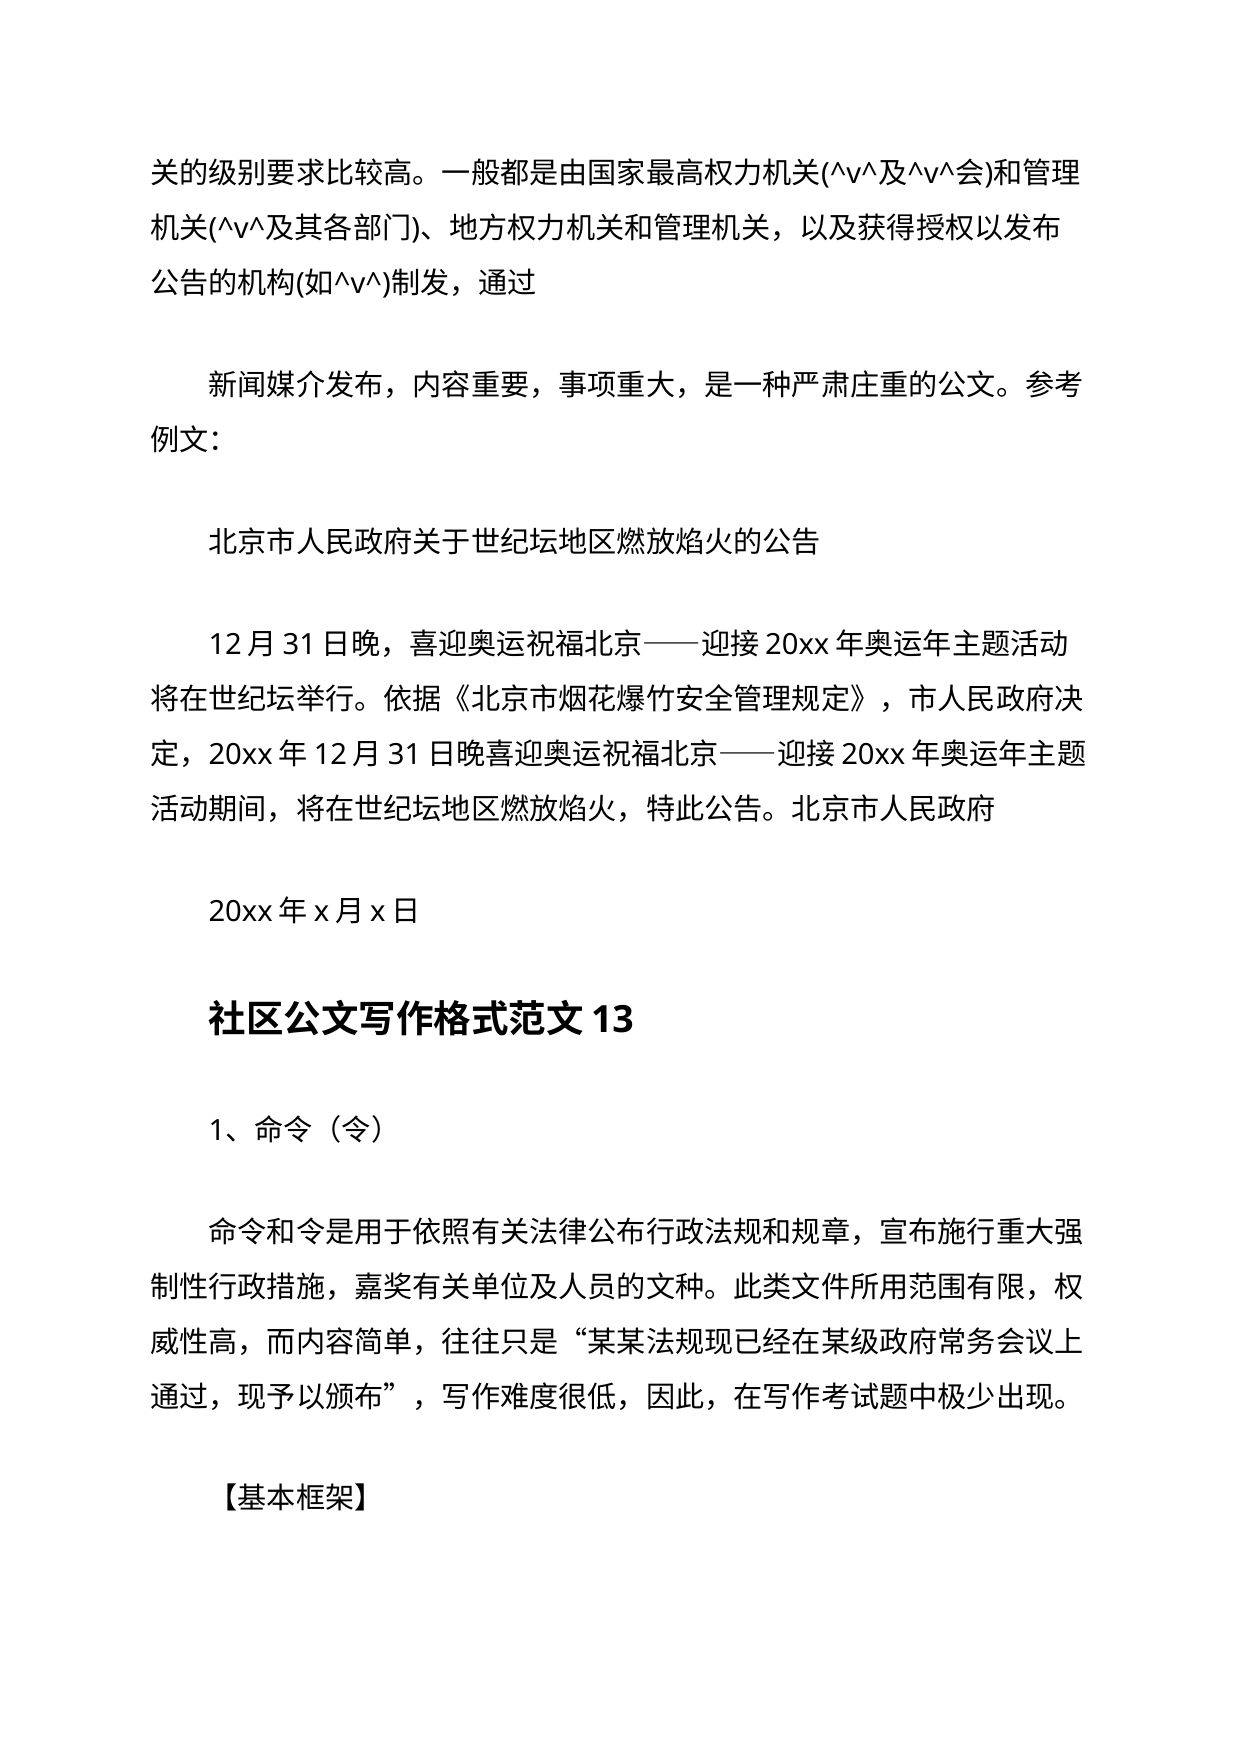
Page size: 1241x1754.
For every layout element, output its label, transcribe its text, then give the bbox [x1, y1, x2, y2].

text 北京市人民政府关于世纪坛地区燃放焰火的公告 [150, 519, 1090, 561]
text 12月31日晚，喜迎奥运祝福北京——迎接20xx年奥运年主题活动将在世纪坛举行。依据《北京市烟花爆竹安全管理规定》，市人民政府决定，20xx年12月31日晚喜迎奥运祝福北京——迎接20xx年奥运年主题活动期间，将在世纪坛地区燃放焰火，特此公告。北京市人民政府 [150, 620, 1090, 828]
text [150, 150, 1090, 302]
text 20xx年x月x日 [150, 887, 1090, 929]
text 1、命令（令） [150, 1107, 1090, 1149]
text 命令和令是用于依照有关法律公布行政法规和规章，宣布施行重大强制性行政措施，嘉奖有关单位及人员的文种。此类文件所用范围有限，权威性高，而内容简单，往往只是“某某法规现已经在某级政府常务会议上通过，现予以颁布”，写作难度很低，因此，在写作考试题中极少出现。 [150, 1209, 1090, 1416]
text 社区公文写作格式范文13 [150, 989, 1090, 1043]
text 【基本框架】 [150, 1475, 1090, 1517]
text 新闻媒介发布，内容重要，事项重大，是一种严肃庄重的公文。参考例文： [150, 362, 1090, 459]
